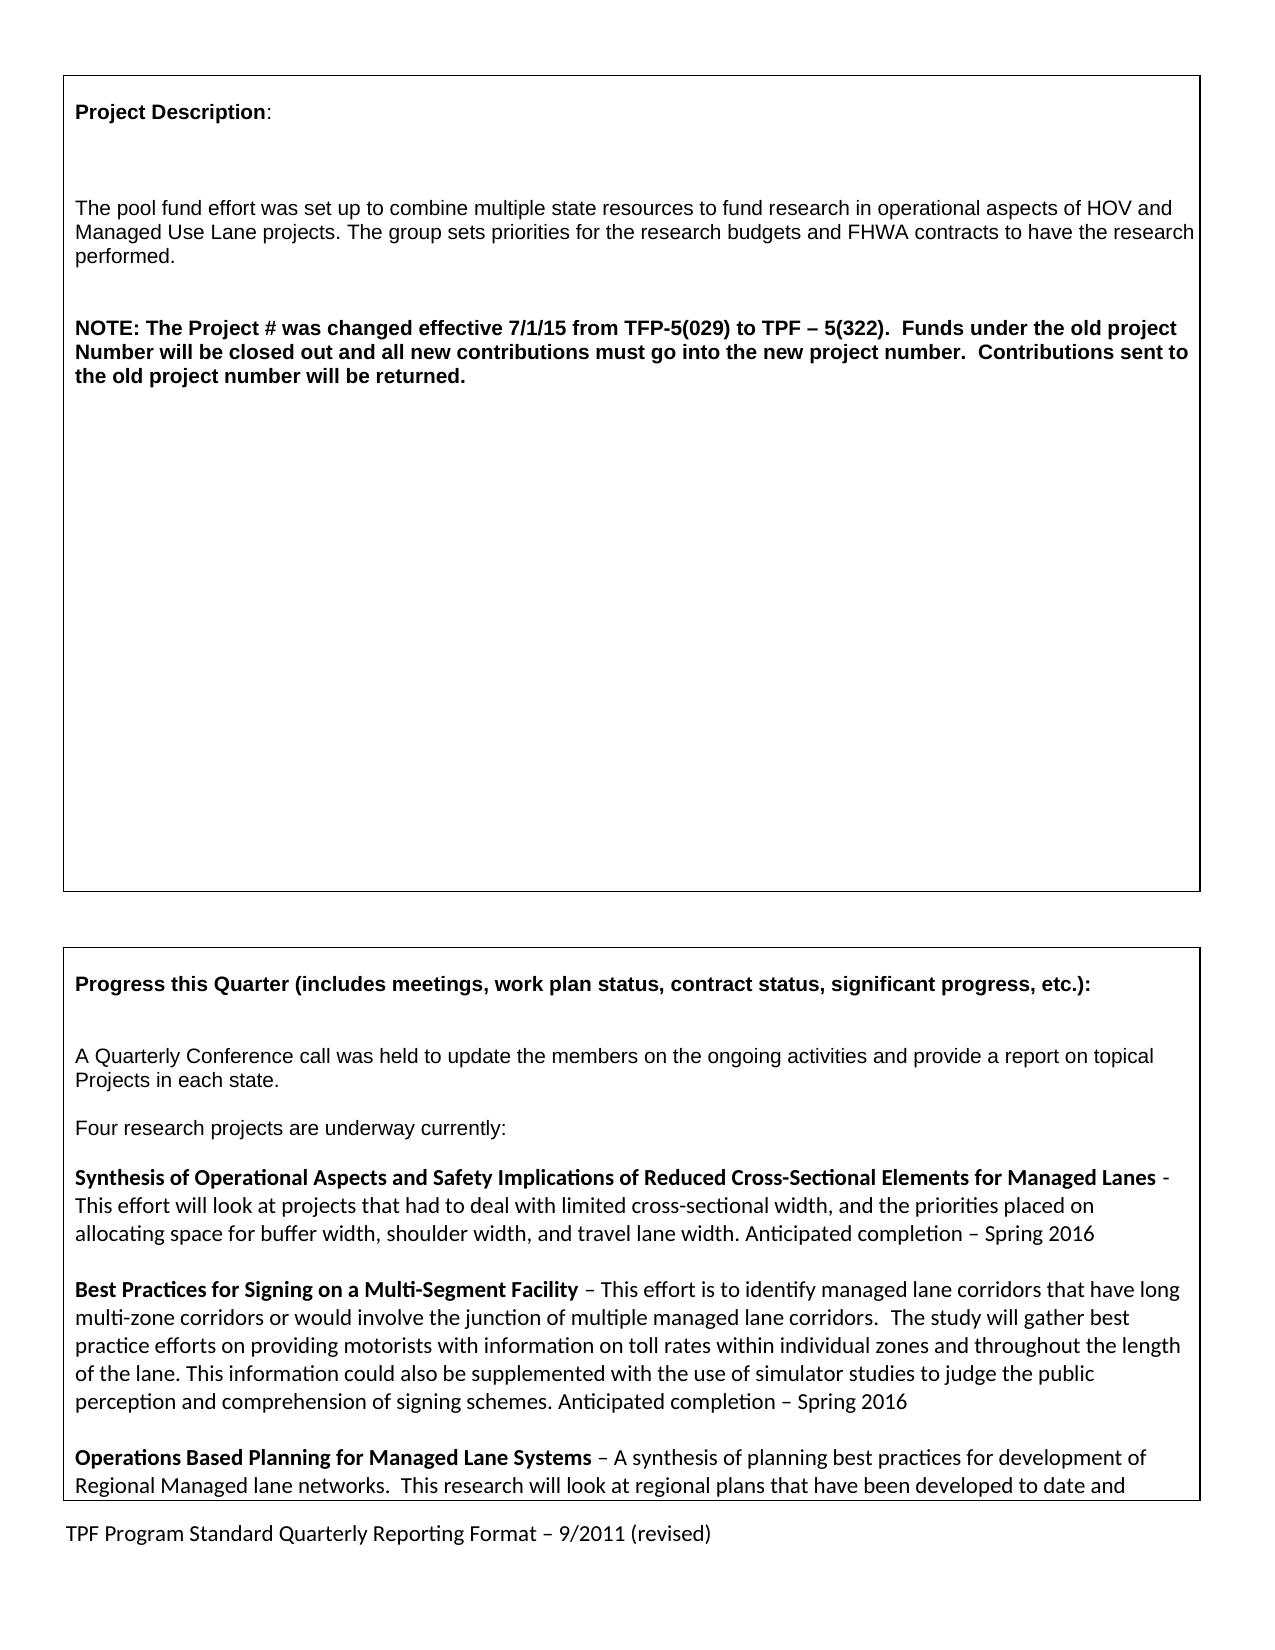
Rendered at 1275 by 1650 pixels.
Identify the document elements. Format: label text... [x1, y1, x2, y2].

table_header Project Description: The pool fund effort was set up to combine multiple state resources to fund research in operational aspects of HOV and Managed Use Lane projects. The group sets priorities for the research budgets and FHWA contracts to have the research performed. NOTE: The Project # was changed effective 7/1/15 from TFP-5(029) to TPF – 5(322). Funds under the old project Number will be closed out and all new contributions must go into the new project number. Contributions sent to the old project number will be returned. [64, 76, 1199, 891]
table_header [64, 948, 1199, 1499]
